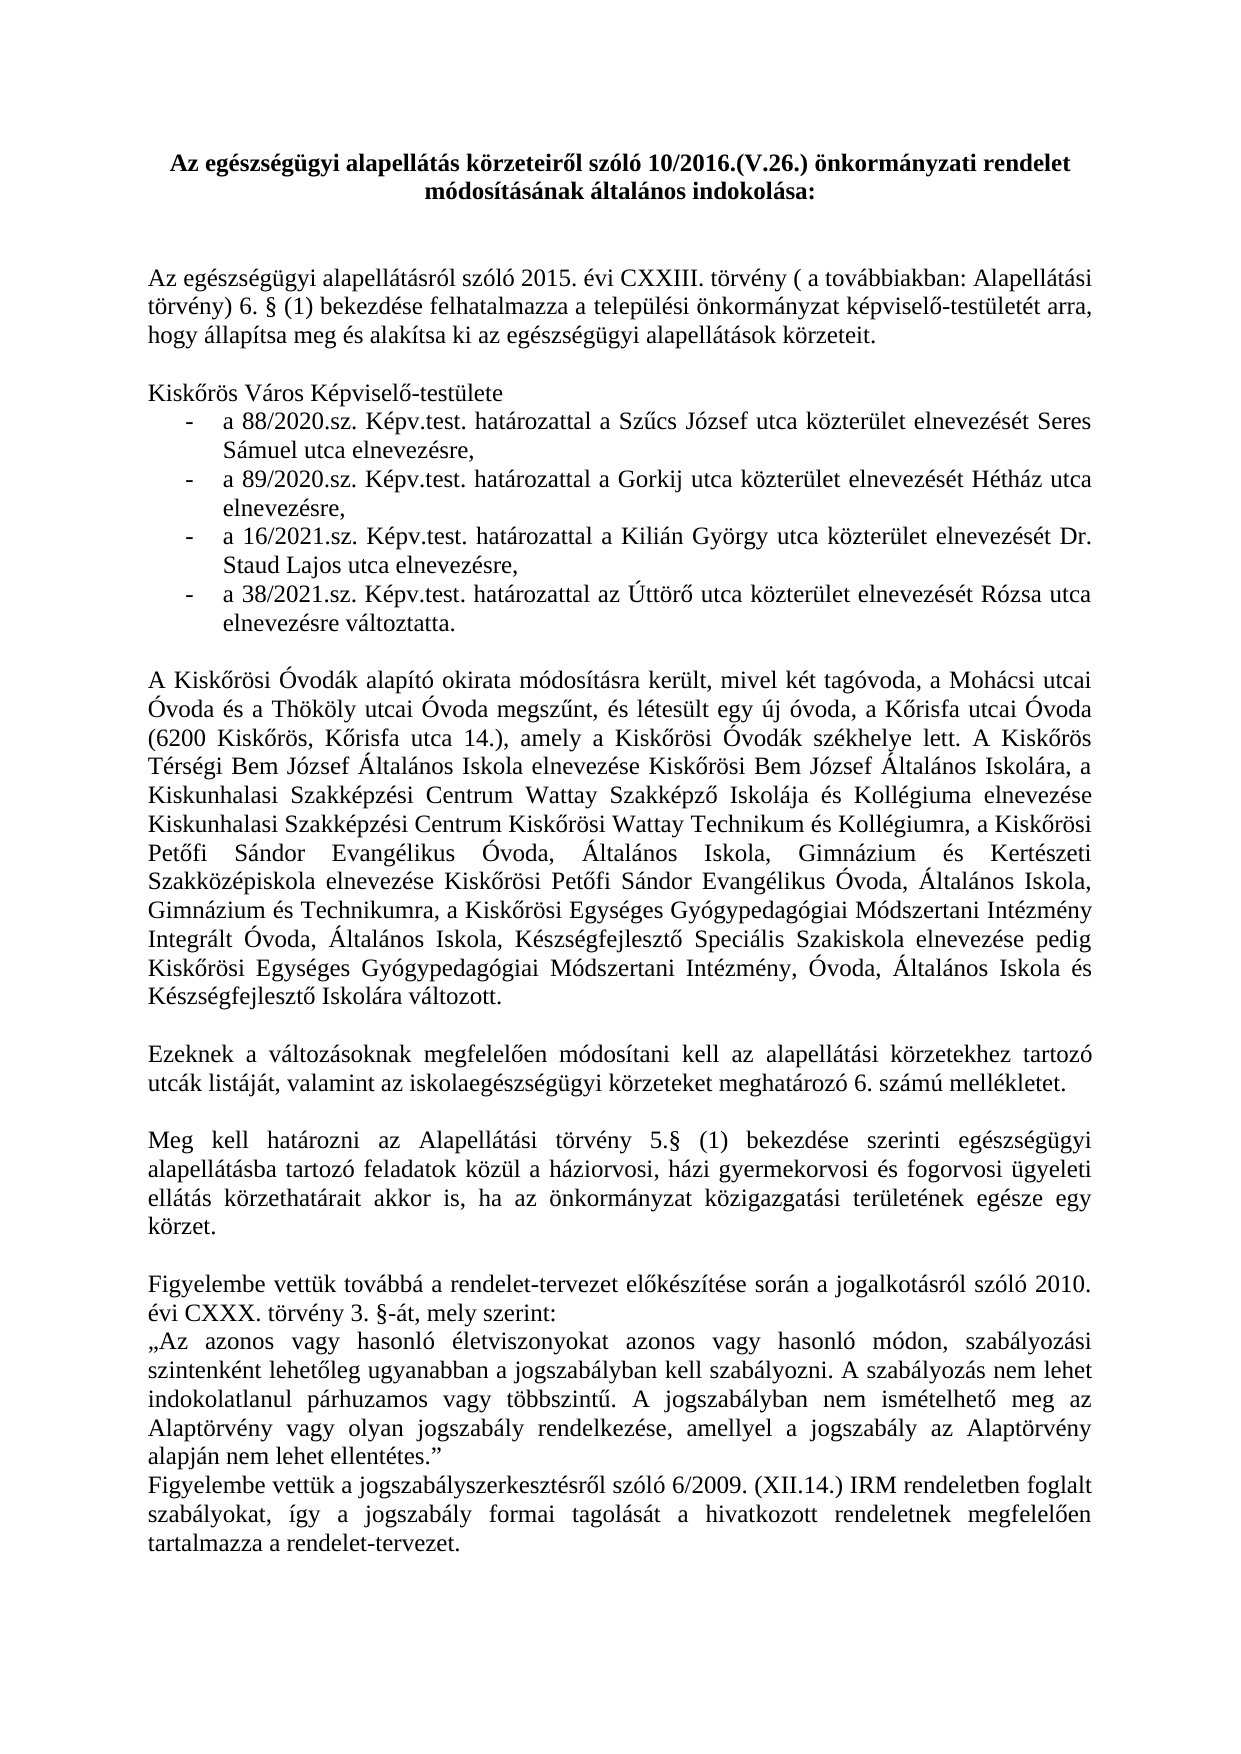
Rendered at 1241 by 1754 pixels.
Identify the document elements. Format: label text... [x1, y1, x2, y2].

text „Az azonos vagy hasonló életviszonyokat azonos vagy hasonló módon, szabályozási szintenként lehetőleg ugyanabban a jogszabályban kell szabályozni. A szabályozás nem lehet indokolatlanul párhuzamos vagy többszintű. A jogszabályban nem ismételhető meg az Alaptörvény vagy olyan jogszabály rendelkezése, amellyel a jogszabály az Alaptörvény alapján nem lehet ellentétes.” [148, 1326, 1093, 1470]
text Ezeknek a változásoknak megfelelően módosítani kell az alapellátási körzetekhez tartozó utcák listáját, valamint az iskolaegészségügyi körzeteket meghatározó 6. számú mellékletet. [148, 1039, 1093, 1096]
list a 89/2020.sz. Képv.test. határozattal a Gorkij utca közterület elnevezését Hétház utca elnevezésre, [185, 464, 1093, 521]
list a 88/2020.sz. Képv.test. határozattal a Szűcs József utca közterület elnevezését Seres Sámuel utca elnevezésre, [185, 406, 1093, 464]
list a 38/2021.sz. Képv.test. határozattal az Úttörő utca közterület elnevezését Rózsa utca elnevezésre változtatta. [185, 579, 1093, 636]
text Kiskőrös Város Képviselő-testülete [148, 378, 1093, 406]
text Az egészségügyi alapellátás körzeteiről szóló 10/2016.(V.26.) önkormányzati rendelet módosításának általános indokolása: [148, 148, 1093, 205]
text Az egészségügyi alapellátásról szóló 2015. évi CXXIII. törvény ( a továbbiakban: Alapellátási törvény) 6. § (1) bekezdése felhatalmazza a települési önkormányzat képviselő-testületét arra, hogy állapítsa meg és alakítsa ki az egészségügyi alapellátások körzeteit. [148, 263, 1093, 349]
text Figyelembe vettük továbbá a rendelet-tervezet előkészítése során a jogalkotásról szóló 2010. évi CXXX. törvény 3. §-át, mely szerint: [148, 1269, 1093, 1326]
text Figyelembe vettük a jogszabályszerkesztésről szóló 6/2009. (XII.14.) IRM rendeletben foglalt szabályokat, így a jogszabály formai tagolását a hivatkozott rendeletnek megfelelően tartalmazza a rendelet-tervezet. [148, 1470, 1093, 1556]
text Meg kell határozni az Alapellátási törvény 5.§ (1) bekezdése szerinti egészségügyi alapellátásba tartozó feladatok közül a háziorvosi, házi gyermekorvosi és fogorvosi ügyeleti ellátás körzethatárait akkor is, ha az önkormányzat közigazgatási területének egésze egy körzet. [148, 1125, 1093, 1240]
text A Kiskőrösi Óvodák alapító okirata módosításra került, mivel két tagóvoda, a Mohácsi utcai Óvoda és a Thököly utcai Óvoda megszűnt, és létesült egy új óvoda, a Kőrisfa utcai Óvoda (6200 Kiskőrös, Kőrisfa utca 14.), amely a Kiskőrösi Óvodák székhelye lett. A Kiskőrös Térségi Bem József Általános Iskola elnevezése Kiskőrösi Bem József Általános Iskolára, a Kiskunhalasi Szakképzési Centrum Wattay Szakképző Iskolája és Kollégiuma elnevezése Kiskunhalasi Szakképzési Centrum Kiskőrösi Wattay Technikum és Kollégiumra, a Kiskőrösi Petőfi Sándor Evangélikus Óvoda, Általános Iskola, Gimnázium és Kertészeti Szakközépiskola elnevezése Kiskőrösi Petőfi Sándor Evangélikus Óvoda, Általános Iskola, Gimnázium és Technikumra, a Kiskőrösi Egységes Gyógypedagógiai Módszertani Intézmény Integrált Óvoda, Általános Iskola, Készségfejlesztő Speciális Szakiskola elnevezése pedig Kiskőrösi Egységes Gyógypedagógiai Módszertani Intézmény, Óvoda, Általános Iskola és Készségfejlesztő Iskolára változott. [148, 665, 1093, 1010]
list a 16/2021.sz. Képv.test. határozattal a Kilián György utca közterület elnevezését Dr. Staud Lajos utca elnevezésre, [185, 521, 1093, 579]
